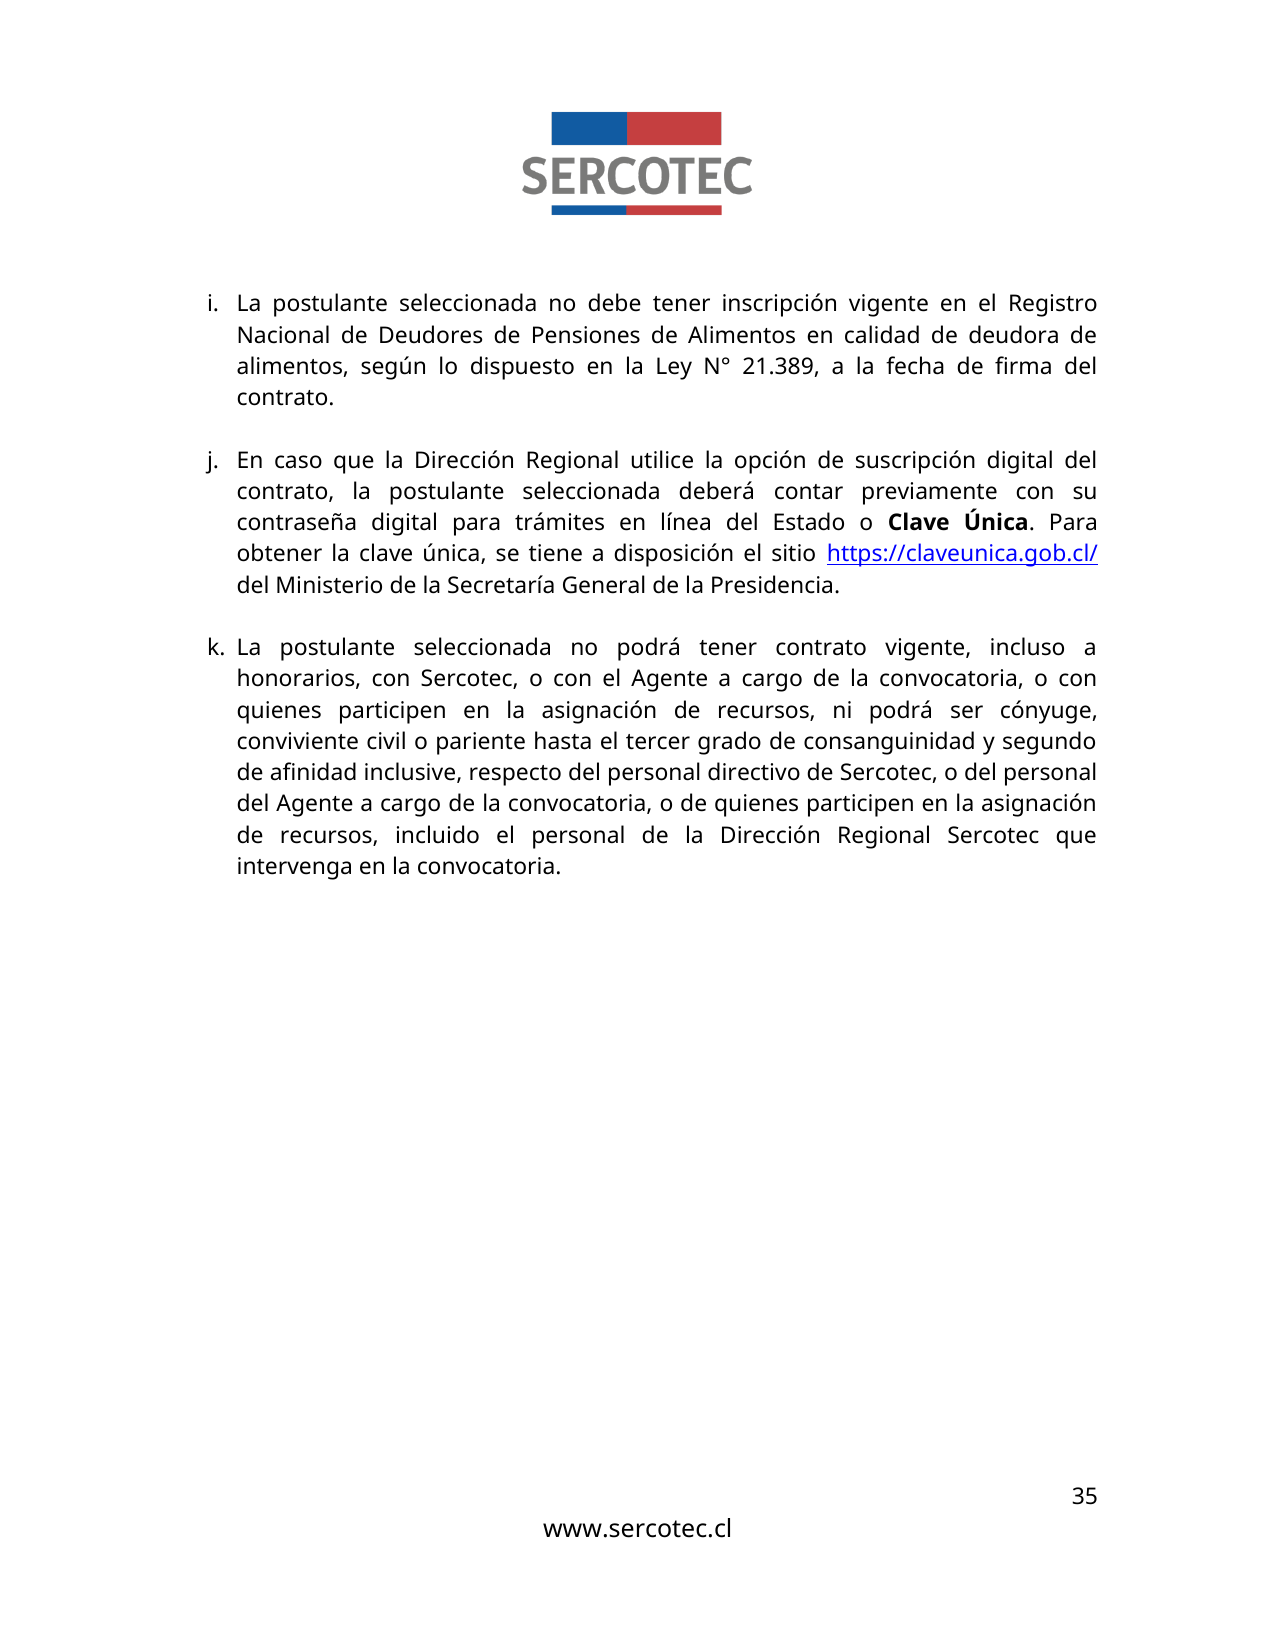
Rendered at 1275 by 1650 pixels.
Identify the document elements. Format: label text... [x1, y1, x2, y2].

list En caso que la Dirección Regional utilice la opción de suscripción digital del contrato, la postulante seleccionada deberá contar previamente con su contraseña digital para trámites en línea del Estado o Clave Única. Para obtener la clave única, se tiene a disposición el sitio https://claveunica.gob.cl/ del Ministerio de la Secretaría General de la Presidencia. [207, 444, 1098, 600]
list La postulante seleccionada no podrá tener contrato vigente, incluso a honorarios, con Sercotec, o con el Agente a cargo de la convocatoria, o con quienes participen en la asignación de recursos, ni podrá ser cónyuge, conviviente civil o pariente hasta el tercer grado de consanguinidad y segundo de afinidad inclusive, respecto del personal directivo de Sercotec, o del personal del Agente a cargo de la convocatoria, o de quienes participen en la asignación de recursos, incluido el personal de la Dirección Regional Sercotec que intervenga en la convocatoria. [207, 631, 1098, 881]
list La postulante seleccionada no debe tener inscripción vigente en el Registro Nacional de Deudores de Pensiones de Alimentos en calidad de deudora de alimentos, según lo dispuesto en la Ley N° 21.389, a la fecha de firma del contrato. [207, 287, 1098, 412]
picture [512, 105, 763, 225]
